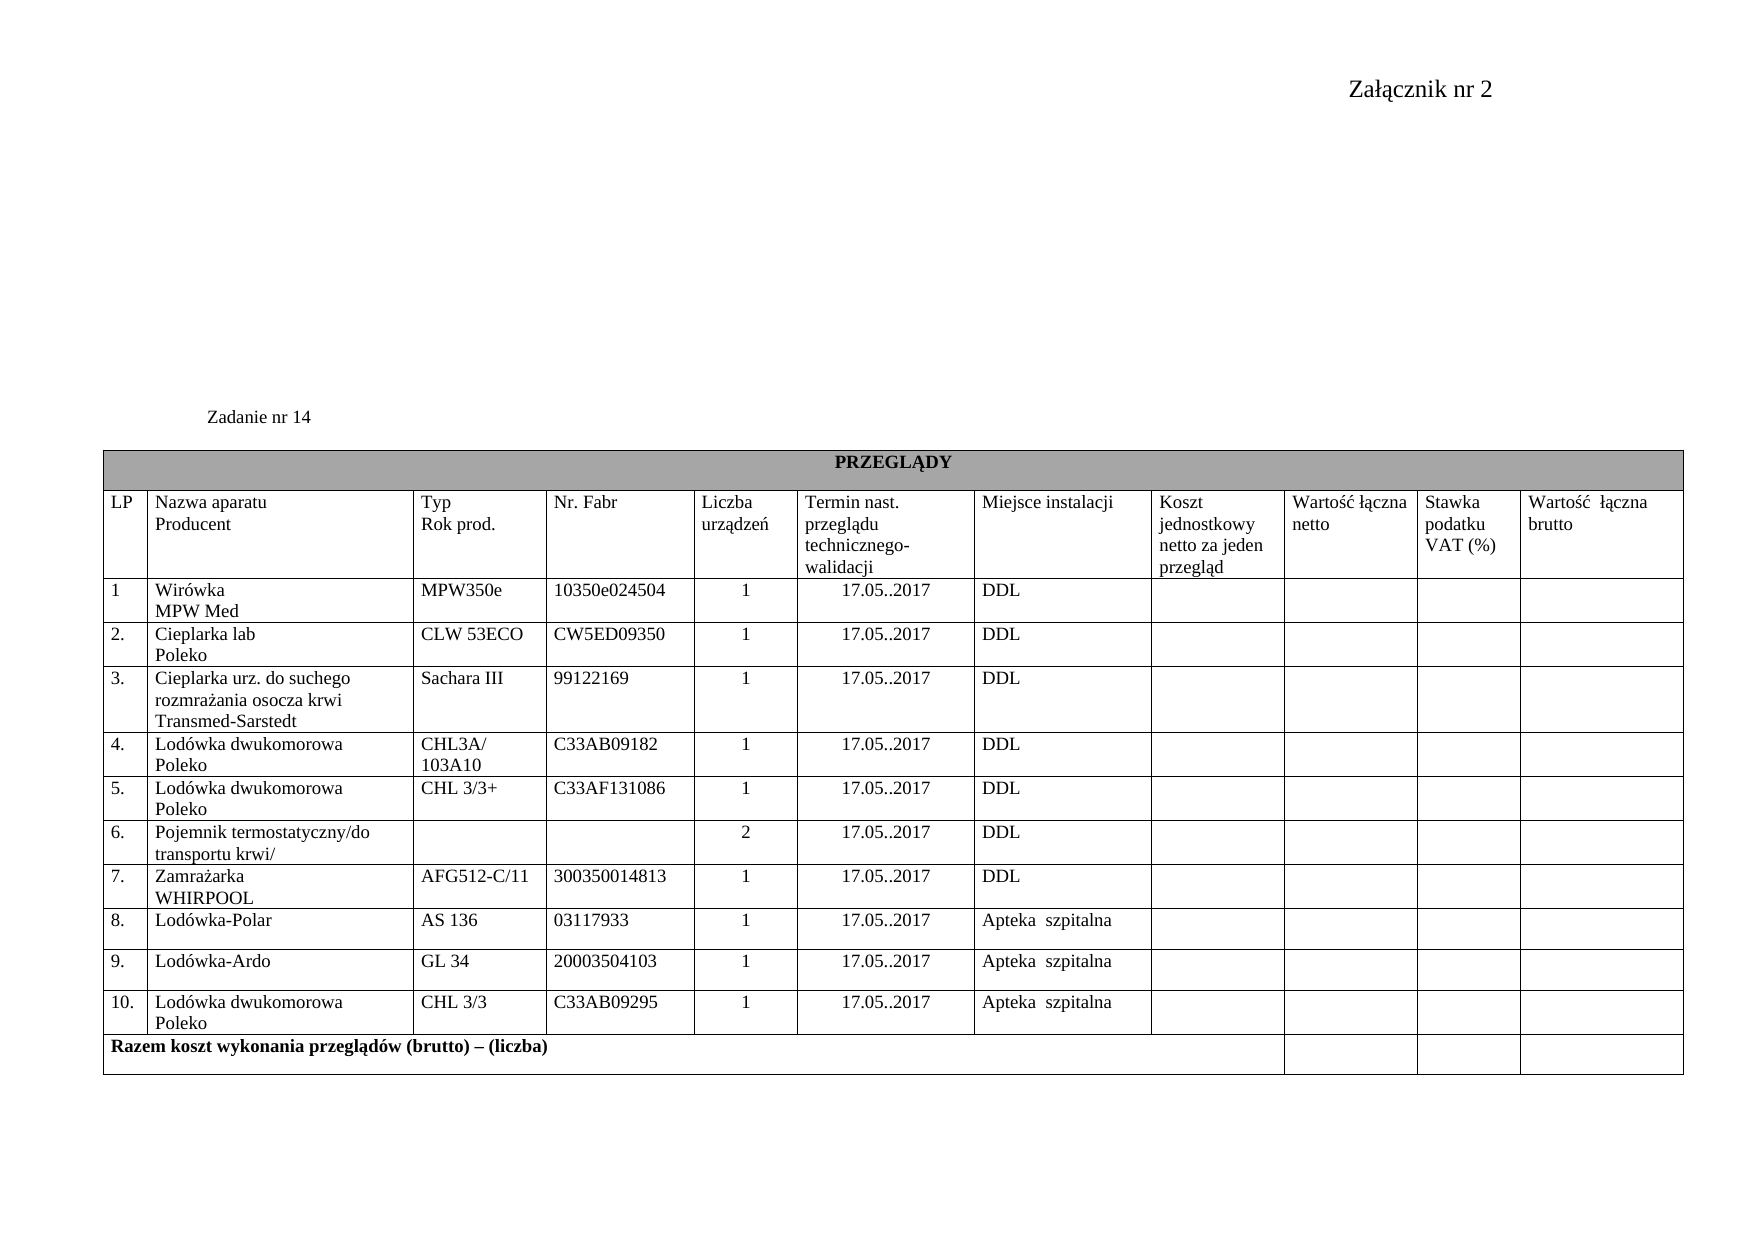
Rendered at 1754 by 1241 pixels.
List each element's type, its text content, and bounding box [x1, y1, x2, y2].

table_cell [1521, 579, 1683, 622]
table_cell [1152, 667, 1284, 732]
table_cell 1 [695, 623, 797, 666]
table_cell [1418, 667, 1520, 732]
table_cell [1521, 623, 1683, 666]
table_cell GL 34 [414, 950, 546, 989]
table_cell 17.05..2017 [798, 579, 974, 622]
table_cell 9. [104, 950, 147, 989]
table_cell Lodówka-Polar [148, 909, 413, 949]
table_cell 3. [104, 667, 147, 732]
table_cell 17.05..2017 [798, 821, 974, 864]
table_cell 17.05..2017 [798, 623, 974, 666]
table_cell Lodówka dwukomorowa Poleko [148, 733, 413, 776]
table_cell 1 [695, 991, 797, 1034]
table_cell Lodówka-Ardo [148, 950, 413, 989]
table_cell [1418, 865, 1520, 908]
table_cell 7. [104, 865, 147, 908]
table_cell 1 [695, 579, 797, 622]
table_cell [1152, 623, 1284, 666]
table_cell Zamrażarka WHIRPOOL [148, 865, 413, 908]
table_cell Koszt jednostkowy netto za jeden przegląd [1152, 491, 1284, 577]
table_cell 2 [695, 821, 797, 864]
table_cell DDL [975, 865, 1151, 908]
table_cell 99122169 [547, 667, 694, 732]
table_cell Pojemnik termostatyczny/do transportu krwi/ [148, 821, 413, 864]
table_cell C33AB09182 [547, 733, 694, 776]
table_cell Liczba urządzeń [695, 491, 797, 577]
table_cell DDL [975, 733, 1151, 776]
table_cell [1418, 623, 1520, 666]
table_cell 300350014813 [547, 865, 694, 908]
table_cell 17.05..2017 [798, 950, 974, 989]
table_cell C33AF131086 [547, 777, 694, 820]
table_cell Apteka szpitalna [975, 950, 1151, 989]
table_cell Apteka szpitalna [975, 991, 1151, 1034]
table_cell [1285, 991, 1417, 1034]
table_cell CLW 53ECO [414, 623, 546, 666]
table_cell DDL [975, 777, 1151, 820]
table_cell 1 [695, 909, 797, 949]
table_cell [1521, 777, 1683, 820]
table_cell [1152, 777, 1284, 820]
table_cell AFG512-C/11 [414, 865, 546, 908]
table_cell CW5ED09350 [547, 623, 694, 666]
table_cell [1521, 821, 1683, 864]
table_cell [1521, 865, 1683, 908]
table_cell Typ Rok prod. [414, 491, 546, 577]
table_cell [1152, 991, 1284, 1034]
table_cell Wartość łączna netto [1285, 491, 1417, 577]
table_cell Cieplarka lab Poleko [148, 623, 413, 666]
table_cell 03117933 [547, 909, 694, 949]
table_cell Termin nast. przeglądu technicznego-walidacji [798, 491, 974, 577]
table_cell Lodówka dwukomorowa Poleko [148, 991, 413, 1034]
table_cell [1418, 1035, 1520, 1074]
table_cell [1285, 733, 1417, 776]
table_cell Wirówka MPW Med [148, 579, 413, 622]
table_cell 20003504103 [547, 950, 694, 989]
table_cell [1418, 950, 1520, 989]
table_cell [1152, 821, 1284, 864]
table_cell [414, 821, 546, 864]
table_cell CHL3A/103A10 [414, 733, 546, 776]
table_cell [1285, 821, 1417, 864]
table_cell 10. [104, 991, 147, 1034]
table_cell [1152, 579, 1284, 622]
table_cell Stawka podatku VAT (%) [1418, 491, 1520, 577]
table_cell [1285, 909, 1417, 949]
table_cell Wartość łączna brutto [1521, 491, 1683, 577]
table_cell MPW350e [414, 579, 546, 622]
table_cell 17.05..2017 [798, 667, 974, 732]
table_cell Lodówka dwukomorowa Poleko [148, 777, 413, 820]
table_cell Nr. Fabr [547, 491, 694, 577]
table_cell [1285, 950, 1417, 989]
table_cell [1418, 733, 1520, 776]
table_cell 17.05..2017 [798, 733, 974, 776]
text Zadanie nr 14 [207, 406, 1492, 428]
table_cell [1521, 1035, 1683, 1074]
table_cell [1285, 579, 1417, 622]
table_header PRZEGLĄDY [104, 451, 1683, 490]
table_cell Cieplarka urz. do suchego rozmrażania osocza krwi Transmed-Sarstedt [148, 667, 413, 732]
table_cell LP [104, 491, 147, 577]
table_cell Sachara III [414, 667, 546, 732]
table_cell 17.05..2017 [798, 909, 974, 949]
table_cell 1 [695, 865, 797, 908]
table_cell [1152, 733, 1284, 776]
table_cell 1 [695, 667, 797, 732]
table_cell 10350e024504 [547, 579, 694, 622]
table_cell [547, 821, 694, 864]
table_cell DDL [975, 623, 1151, 666]
table_cell 6. [104, 821, 147, 864]
table_cell 4. [104, 733, 147, 776]
table_cell [1285, 623, 1417, 666]
table_cell Apteka szpitalna [975, 909, 1151, 949]
table_cell 1 [695, 950, 797, 989]
table_cell DDL [975, 667, 1151, 732]
table_cell [1285, 777, 1417, 820]
table_cell 5. [104, 777, 147, 820]
table_cell [1152, 909, 1284, 949]
table_cell 17.05..2017 [798, 865, 974, 908]
table_cell [1521, 950, 1683, 989]
table_cell [1418, 777, 1520, 820]
table_cell [1285, 667, 1417, 732]
table_cell AS 136 [414, 909, 546, 949]
table_cell 1 [695, 733, 797, 776]
table_cell Razem koszt wykonania przeglądów (brutto) – (liczba) [104, 1035, 1284, 1074]
table_cell [1418, 909, 1520, 949]
table_cell DDL [975, 821, 1151, 864]
table_cell [1285, 1035, 1417, 1074]
table_cell DDL [975, 579, 1151, 622]
table_cell [1521, 667, 1683, 732]
table_cell 1 [695, 777, 797, 820]
table_cell 8. [104, 909, 147, 949]
table_cell [1152, 950, 1284, 989]
table_cell 17.05..2017 [798, 777, 974, 820]
table_cell C33AB09295 [547, 991, 694, 1034]
table_cell [1521, 733, 1683, 776]
table_cell [1152, 865, 1284, 908]
table_cell Miejsce instalacji [975, 491, 1151, 577]
table_cell 2. [104, 623, 147, 666]
table_cell CHL 3/3 [414, 991, 546, 1034]
table_cell Nazwa aparatu Producent [148, 491, 413, 577]
table_cell [1285, 865, 1417, 908]
table_cell [1418, 579, 1520, 622]
table_cell [1521, 909, 1683, 949]
table_cell [1418, 991, 1520, 1034]
table_cell [1418, 821, 1520, 864]
table_cell [1521, 991, 1683, 1034]
table_cell 17.05..2017 [798, 991, 974, 1034]
table_cell CHL 3/3+ [414, 777, 546, 820]
table_cell 1 [104, 579, 147, 622]
